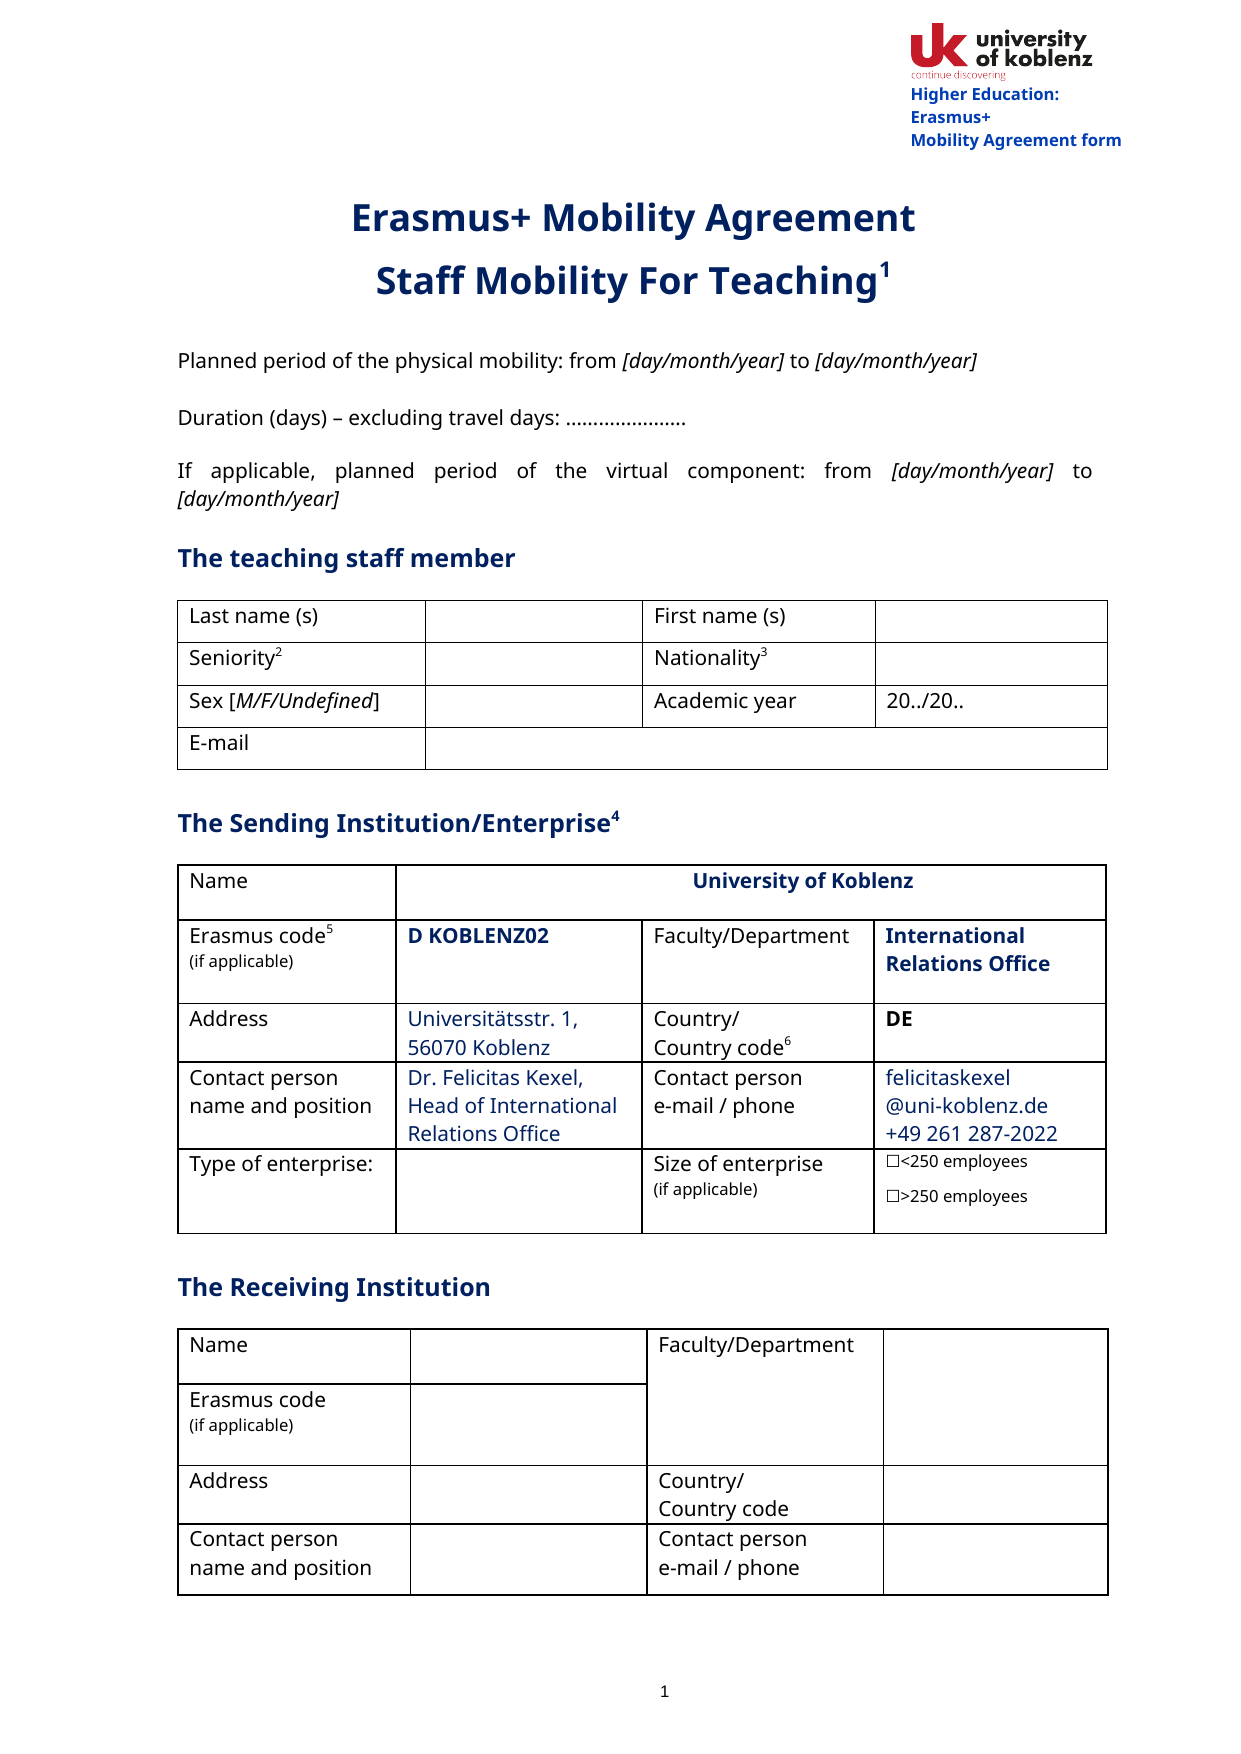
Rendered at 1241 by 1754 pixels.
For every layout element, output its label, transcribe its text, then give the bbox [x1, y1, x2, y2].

text The teaching staff member [177, 541, 1196, 575]
table_header University of Koblenz [397, 866, 1105, 919]
table_cell Address [179, 1004, 395, 1061]
table_cell [411, 1466, 646, 1523]
table_cell Contact person e-mail / phone [648, 1525, 883, 1594]
table_header [884, 1330, 1107, 1464]
table_cell Nationality [643, 643, 875, 685]
table_header Name [179, 866, 395, 919]
table_cell Faculty/Department [643, 921, 873, 1003]
text Planned period of the physical mobility: from [day/month/year] to [day/month/year] [177, 346, 1092, 375]
table_cell [411, 1525, 646, 1594]
table_cell [426, 643, 642, 685]
text Erasmus+ Mobility Agreement [177, 191, 1089, 242]
table_cell D KOBLENZ02 [397, 921, 641, 1003]
table_cell [411, 1385, 646, 1464]
text Staff Mobility For Teaching [177, 254, 1089, 305]
table_cell Contact person name and position [179, 1525, 410, 1594]
table_cell DE [875, 1004, 1105, 1061]
table_cell Erasmus code (if applicable) [179, 921, 395, 1003]
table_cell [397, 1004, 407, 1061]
text The Receiving Institution [177, 1269, 1196, 1303]
table_cell Sex [M/F/Undefined] [178, 686, 425, 727]
table_cell 20../20.. [876, 686, 1107, 727]
table_cell Type of enterprise: [179, 1150, 395, 1232]
table_cell [397, 1150, 641, 1232]
table_cell International Relations Office [875, 921, 1105, 1003]
table_cell [884, 1525, 1107, 1594]
table_cell [884, 1466, 1107, 1523]
table_cell [876, 643, 1107, 685]
table_header [411, 1330, 646, 1383]
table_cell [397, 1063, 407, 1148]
text The Sending Institution/Enterprise [177, 805, 1196, 839]
text Duration (days) – excluding travel days: …………………. [177, 403, 1092, 432]
table_header First name (s) [643, 601, 875, 642]
table_cell Size of enterprise (if applicable) [643, 1150, 873, 1232]
table_header Faculty/Department [648, 1330, 883, 1464]
table_cell [426, 686, 642, 727]
table_header [876, 601, 1107, 642]
table_cell [426, 728, 1107, 769]
table_cell Address [179, 1466, 410, 1523]
table_cell Academic year [643, 686, 875, 727]
table_cell Seniority [178, 643, 425, 685]
table_cell <250 employees >250 employees [875, 1150, 1105, 1232]
text If applicable, planned period of the virtual component: from [day/month/year] to [day/month/year] [177, 456, 1092, 513]
table_header Name [179, 1330, 410, 1383]
table_header [426, 601, 642, 642]
table_header Last name (s) [178, 601, 425, 642]
table_cell Contact person e-mail / phone [643, 1063, 873, 1148]
table_cell Contact person name and position [179, 1063, 395, 1148]
picture [911, 23, 1093, 81]
table_cell E-mail [178, 728, 425, 769]
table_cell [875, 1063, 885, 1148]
